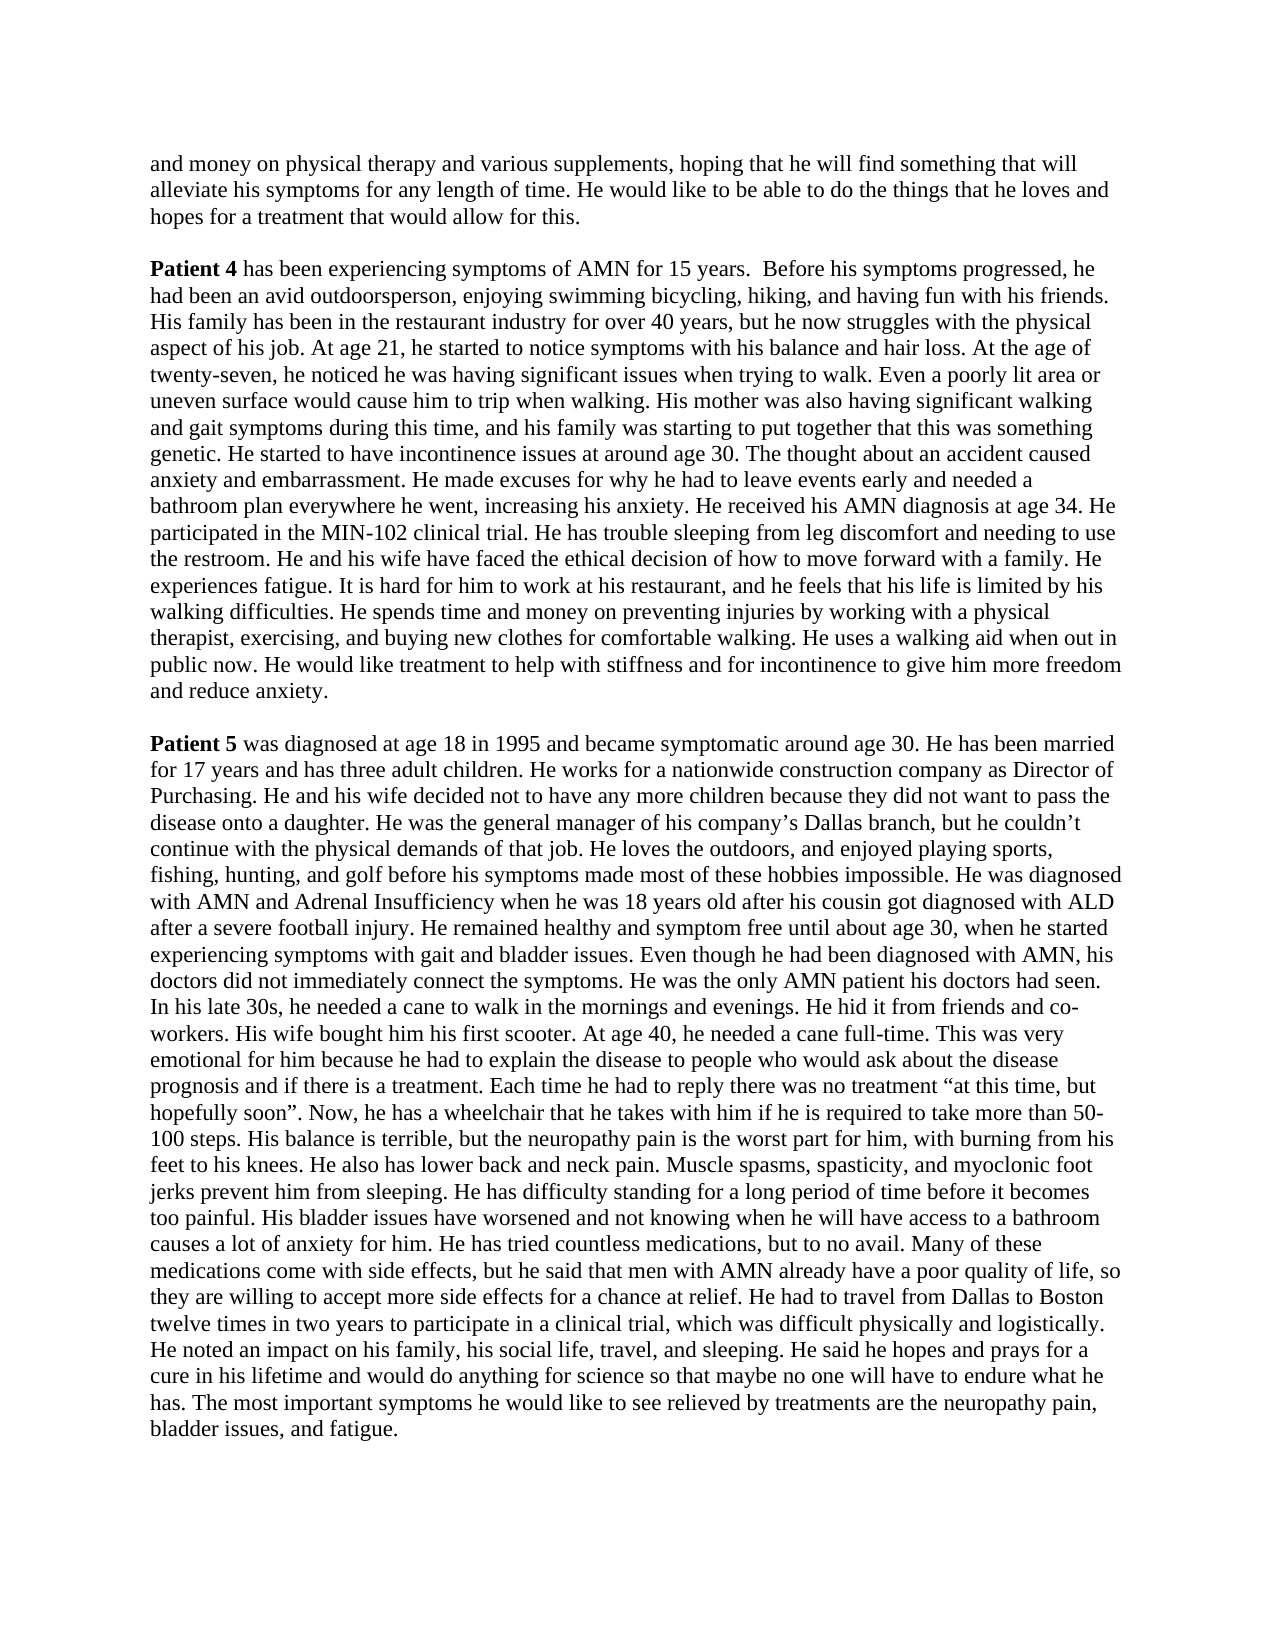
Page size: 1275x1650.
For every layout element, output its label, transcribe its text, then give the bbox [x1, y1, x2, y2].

text Patient 5 was diagnosed at age 18 in 1995 and became symptomatic around age 30. He has been married for 17 years and has three adult children. He works for a nationwide construction company as Director of Purchasing. He and his wife decided not to have any more children because they did not want to pass the disease onto a daughter. He was the general manager of his company’s Dallas branch, but he couldn’t continue with the physical demands of that job. He loves the outdoors, and enjoyed playing sports, fishing, hunting, and golf before his symptoms made most of these hobbies impossible. He was diagnosed with AMN and Adrenal Insufficiency when he was 18 years old after his cousin got diagnosed with ALD after a severe football injury. He remained healthy and symptom free until about age 30, when he started experiencing symptoms with gait and bladder issues. Even though he had been diagnosed with AMN, his doctors did not immediately connect the symptoms. He was the only AMN patient his doctors had seen. In his late 30s, he needed a cane to walk in the mornings and evenings. He hid it from friends and co-workers. His wife bought him his first scooter. At age 40, he needed a cane full-time. This was very emotional for him because he had to explain the disease to people who would ask about the disease prognosis and if there is a treatment. Each time he had to reply there was no treatment “at this time, but hopefully soon”. Now, he has a wheelchair that he takes with him if he is required to take more than 50-100 steps. His balance is terrible, but the neuropathy pain is the worst part for him, with burning from his feet to his knees. He also has lower back and neck pain. Muscle spasms, spasticity, and myoclonic foot jerks prevent him from sleeping. He has difficulty standing for a long period of time before it becomes too painful. His bladder issues have worsened and not knowing when he will have access to a bathroom causes a lot of anxiety for him. He has tried countless medications, but to no avail. Many of these medications come with side effects, but he said that men with AMN already have a poor quality of life, so they are willing to accept more side effects for a chance at relief. He had to travel from Dallas to Boston twelve times in two years to participate in a clinical trial, which was difficult physically and logistically. He noted an impact on his family, his social life, travel, and sleeping. He said he hopes and prays for a cure in his lifetime and would do anything for science so that maybe no one will have to endure what he has. The most important symptoms he would like to see relieved by treatments are the neuropathy pain, bladder issues, and fatigue. [150, 730, 1125, 1441]
text Patient 4 has been experiencing symptoms of AMN for 15 years. Before his symptoms progressed, he had been an avid outdoorsperson, enjoying swimming bicycling, hiking, and having fun with his friends. His family has been in the restaurant industry for over 40 years, but he now struggles with the physical aspect of his job. At age 21, he started to notice symptoms with his balance and hair loss. At the age of twenty-seven, he noticed he was having significant issues when trying to walk. Even a poorly lit area or uneven surface would cause him to trip when walking. His mother was also having significant walking and gait symptoms during this time, and his family was starting to put together that this was something genetic. He started to have incontinence issues at around age 30. The thought about an accident caused anxiety and embarrassment. He made excuses for why he had to leave events early and needed a bathroom plan everywhere he went, increasing his anxiety. He received his AMN diagnosis at age 34. He participated in the MIN-102 clinical trial. He has trouble sleeping from leg discomfort and needing to use the restroom. He and his wife have faced the ethical decision of how to move forward with a family. He experiences fatigue. It is hard for him to work at his restaurant, and he feels that his life is limited by his walking difficulties. He spends time and money on preventing injuries by working with a physical therapist, exercising, and buying new clothes for comfortable walking. He uses a walking aid when out in public now. He would like treatment to help with stiffness and for incontinence to give him more freedom and reduce anxiety. [150, 255, 1125, 703]
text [150, 150, 1125, 229]
